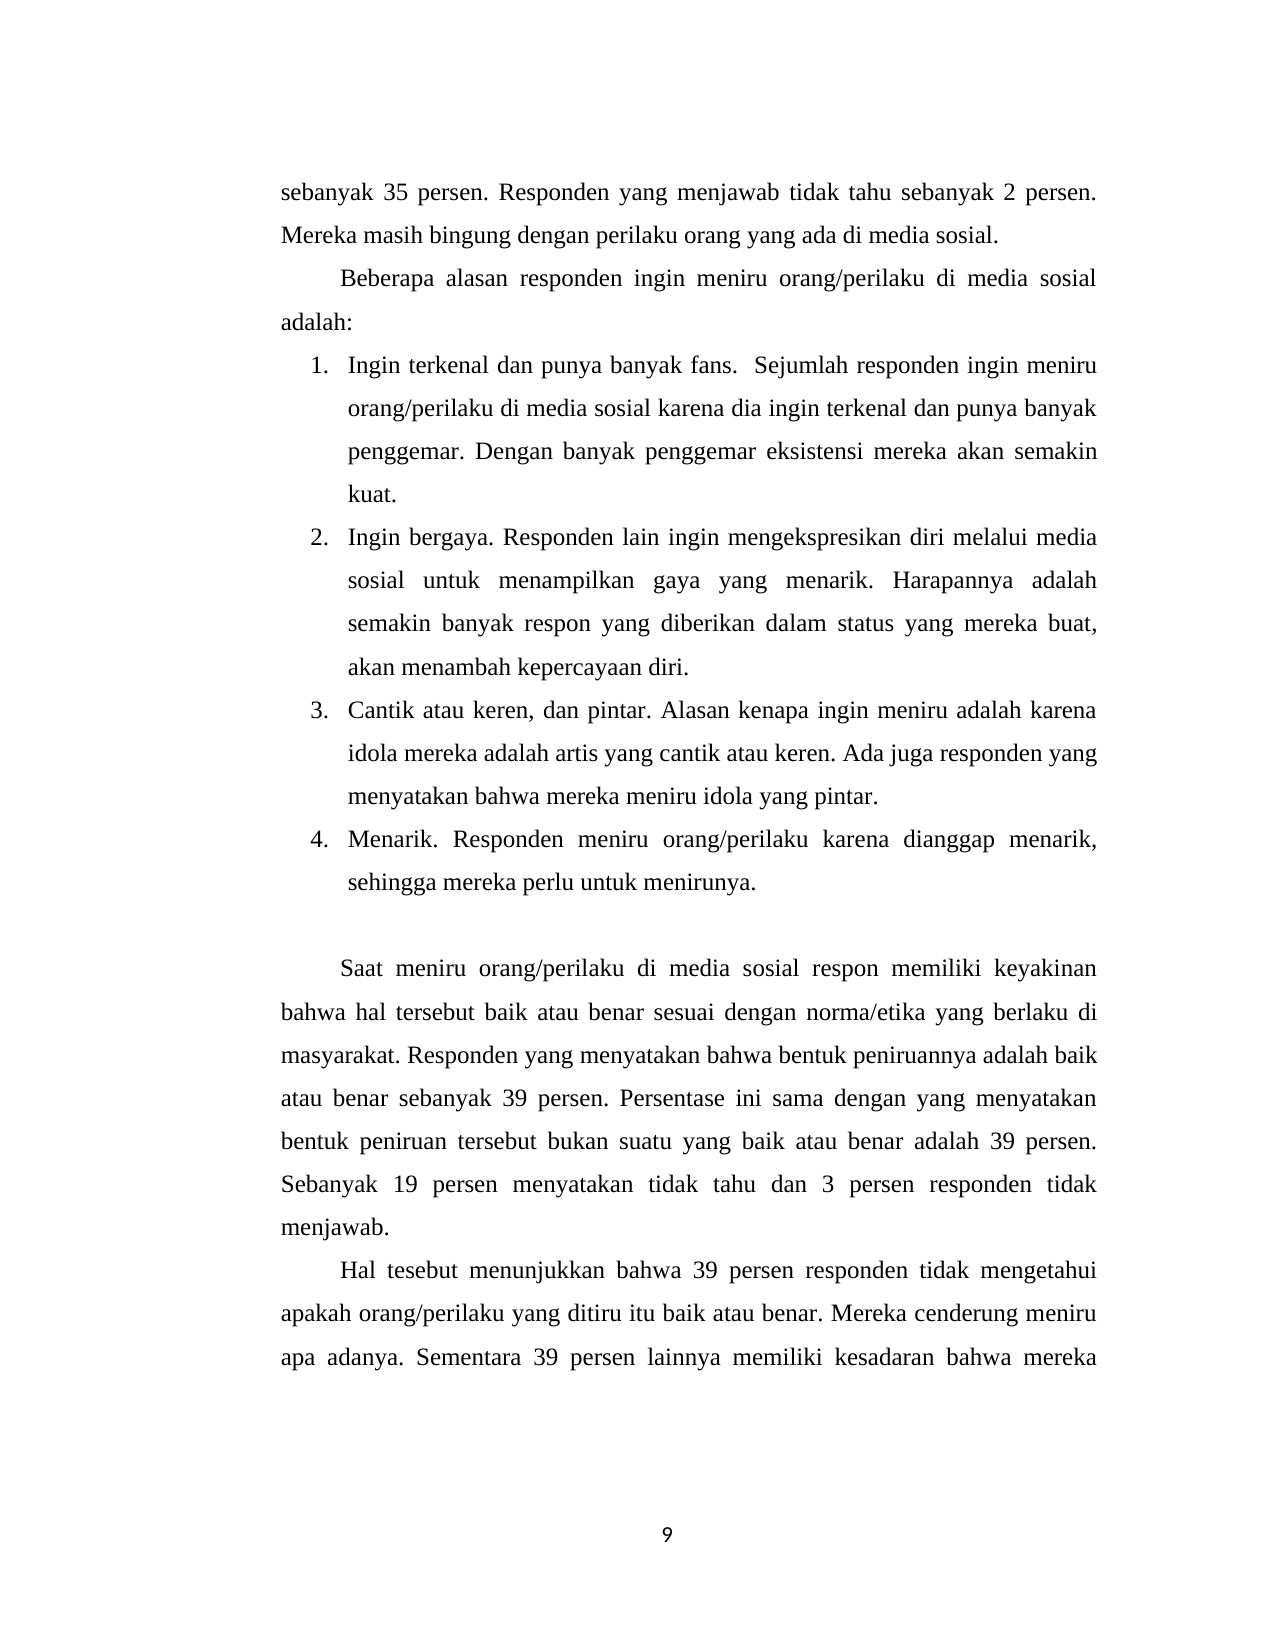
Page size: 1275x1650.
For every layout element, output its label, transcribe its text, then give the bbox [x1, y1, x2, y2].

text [281, 1255, 1098, 1370]
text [281, 177, 1098, 249]
list Menarik. Responden meniru orang/perilaku karena dianggap menarik, sehingga mereka perlu untuk menirunya. [310, 824, 1098, 896]
list Ingin bergaya. Responden lain ingin mengekspresikan diri melalui media sosial untuk menampilkan gaya yang menarik. Harapannya adalah semakin banyak respon yang diberikan dalam status yang mereka buat, akan menambah kepercayaan diri. [310, 522, 1098, 680]
text Beberapa alasan responden ingin meniru orang/perilaku di media sosial adalah: [281, 263, 1098, 335]
list Cantik atau keren, dan pintar. Alasan kenapa ingin meniru adalah karena idola mereka adalah artis yang cantik atau keren. Ada juga responden yang menyatakan bahwa mereka meniru idola yang pintar. [310, 695, 1098, 810]
text Saat meniru orang/perilaku di media sosial respon memiliki keyakinan bahwa hal tersebut baik atau benar sesuai dengan norma/etika yang berlaku di masyarakat. Responden yang menyatakan bahwa bentuk peniruannya adalah baik atau benar sebanyak 39 persen. Persentase ini sama dengan yang menyatakan bentuk peniruan tersebut bukan suatu yang baik atau benar adalah 39 persen. Sebanyak 19 persen menyatakan tidak tahu dan 3 persen responden tidak menjawab. [281, 953, 1098, 1241]
list Ingin terkenal dan punya banyak fans. Sejumlah responden ingin meniru orang/perilaku di media sosial karena dia ingin terkenal dan punya banyak penggemar. Dengan banyak penggemar eksistensi mereka akan semakin kuat. [310, 350, 1098, 508]
